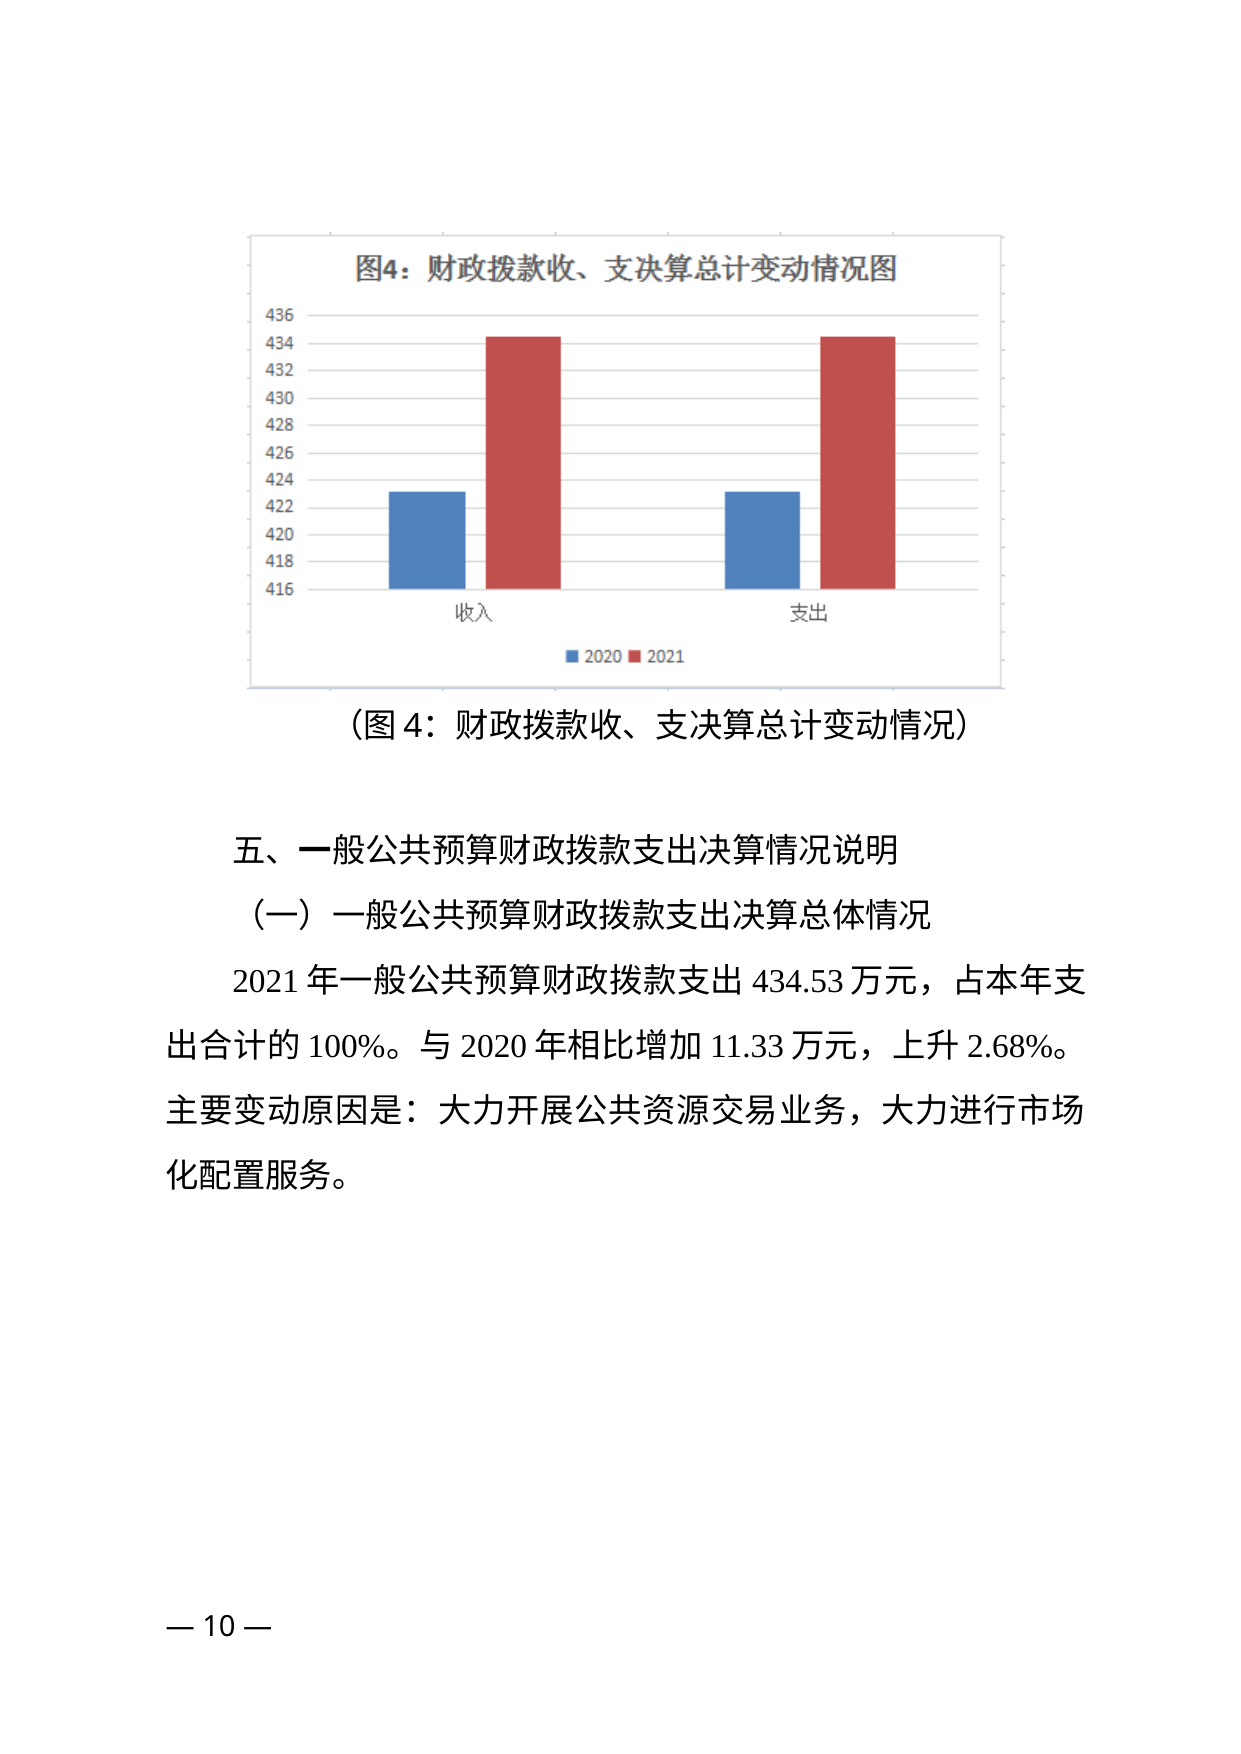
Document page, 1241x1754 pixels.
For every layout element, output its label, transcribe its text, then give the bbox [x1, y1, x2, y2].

text （一）一般公共预算财政拨款支出决算总体情况 [165, 881, 1087, 946]
text 2021年一般公共预算财政拨款支出434.53万元，占本年支出合计的100%。与2020年相比增加11.33万元，上升2.68%。主要变动原因是：大力开展公共资源交易业务，大力进行市场化配置服务。 [165, 946, 1087, 1206]
picture [247, 232, 1005, 691]
text （图4：财政拨款收、支决算总计变动情况） [165, 691, 1087, 756]
text 五、一般公共预算财政拨款支出决算情况说明 [165, 816, 1087, 881]
